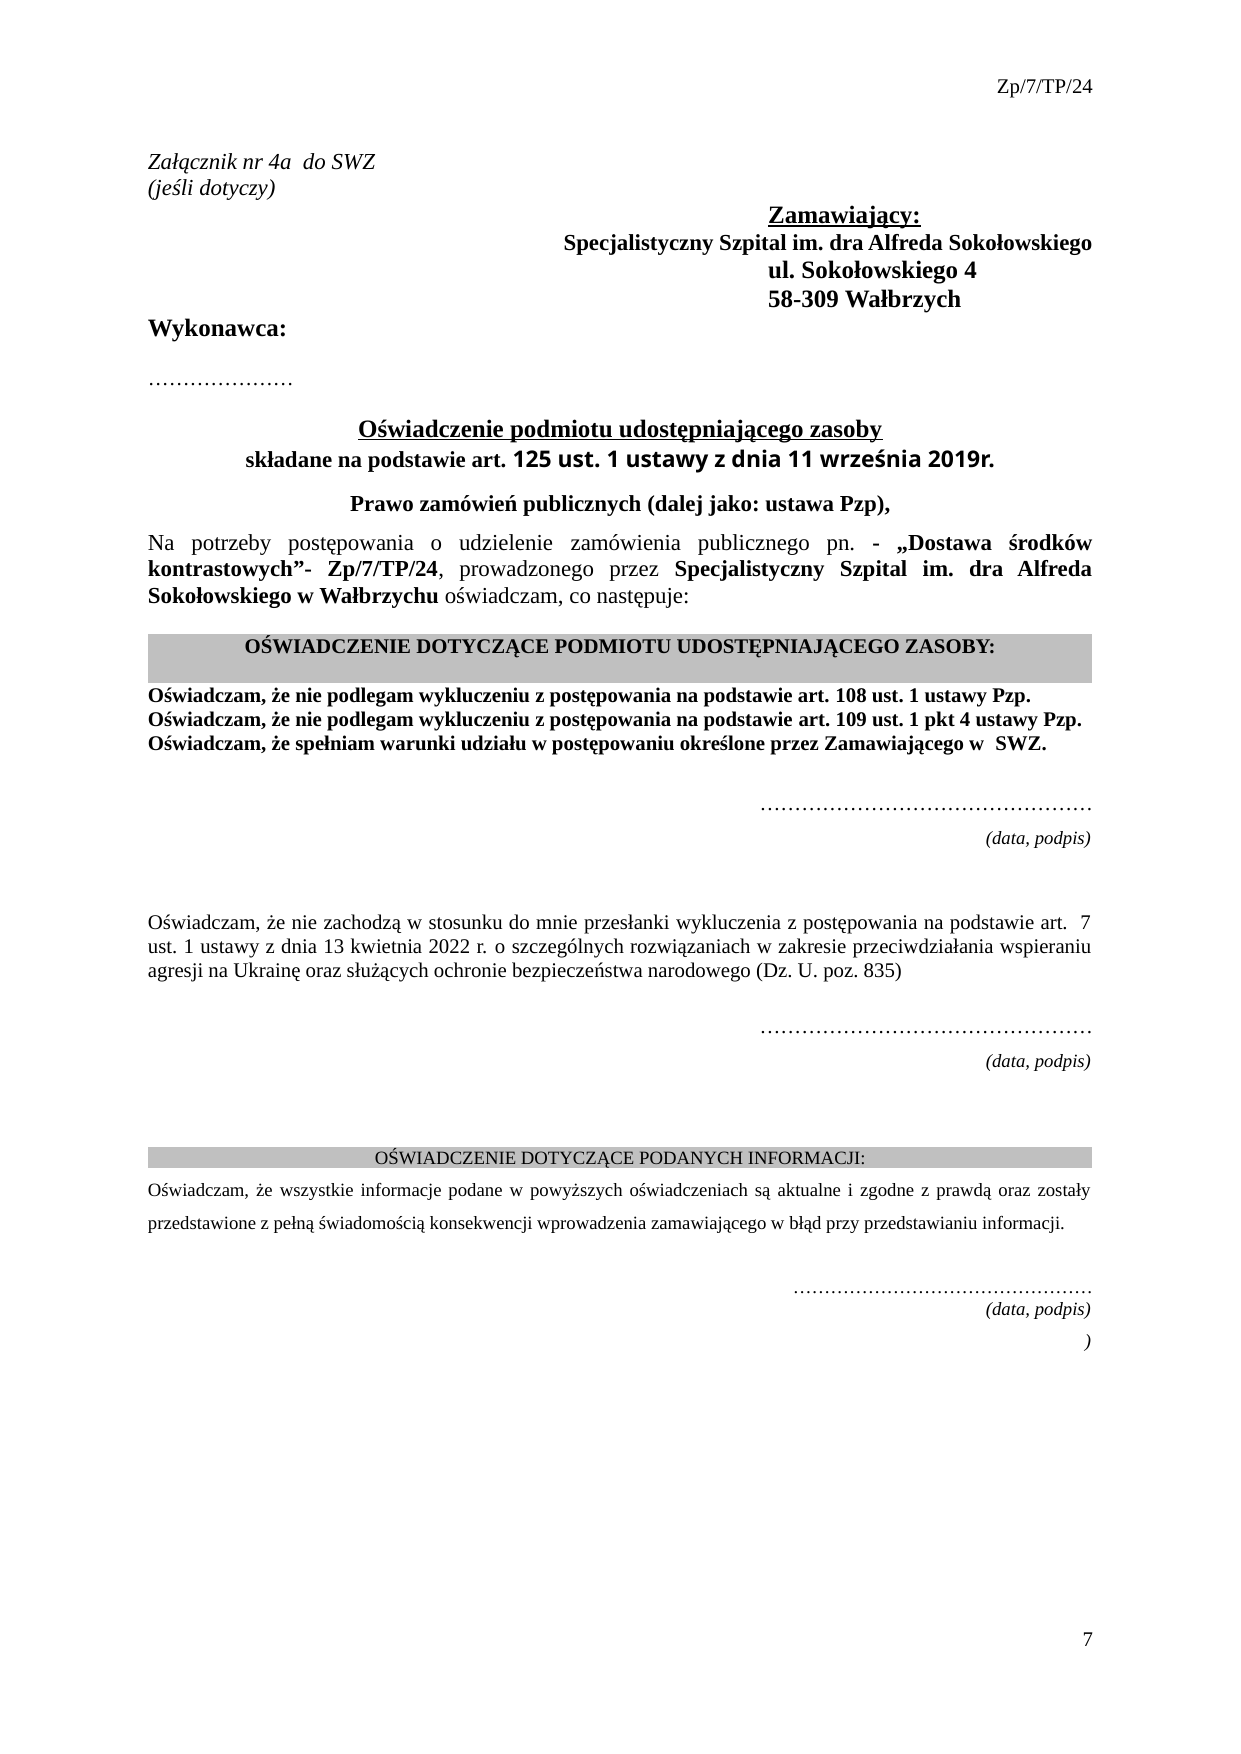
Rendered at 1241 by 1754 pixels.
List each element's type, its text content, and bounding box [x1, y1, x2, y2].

text Oświadczenie podmiotu udostępniającego zasoby [148, 414, 1092, 443]
text ul. Sokołowskiego 4 [768, 256, 1092, 284]
text 58-309 Wałbrzych [768, 284, 1092, 313]
text Oświadczam, że wszystkie informacje podane w powyższych oświadczeniach są aktualne i zgodne z prawdą oraz zostały przedstawione z pełną świadomością konsekwencji wprowadzenia zamawiającego w błąd przy przedstawianiu informacji. [148, 1179, 1092, 1233]
text Wykonawca: [148, 313, 1092, 342]
text Załącznik nr 4a do SWZ [148, 148, 1092, 174]
text ………………………………………… [590, 1014, 1092, 1038]
text (data, podpis) [148, 1050, 1092, 1072]
text Zamawiający: [694, 200, 1092, 229]
text Oświadczam, że spełniam warunki udziału w postępowaniu określone przez Zamawiającego w SWZ. [148, 731, 1092, 755]
text Specjalistyczny Szpital im. dra Alfreda Sokołowskiego [148, 229, 1092, 256]
text (jeśli dotyczy) [148, 174, 1092, 200]
text (data, podpis) [148, 1298, 1092, 1319]
text Oświadczam, że nie podlegam wykluczeniu z postępowania na podstawie art. 109 ust. 1 pkt 4 ustawy Pzp. [148, 707, 1092, 731]
text ………………… [148, 366, 472, 390]
text OŚWIADCZENIE DOTYCZĄCE PODMIOTU UDOSTĘPNIAJĄCEGO ZASOBY: [148, 634, 1092, 658]
text składane na podstawie art. 125 ust. 1 ustawy z dnia 11 września 2019r. [148, 443, 1092, 474]
text ………………………………………… [590, 791, 1092, 815]
text Oświadczam, że nie zachodzą w stosunku do mnie przesłanki wykluczenia z postępowania na podstawie art. 7 ust. 1 ustawy z dnia 13 kwietnia 2022 r. o szczególnych rozwiązaniach w zakresie przeciwdziałania wspieraniu agresji na Ukrainę oraz służących ochronie bezpieczeństwa narodowego (Dz. U. poz. 835) [148, 909, 1092, 982]
text OŚWIADCZENIE DOTYCZĄCE PODANYCH INFORMACJI: [148, 1147, 1092, 1168]
text ………………………………………… [148, 1276, 1092, 1298]
text Oświadczam, że nie podlegam wykluczeniu z postępowania na podstawie art. 108 ust. 1 ustawy Pzp. [148, 683, 1092, 707]
text Na potrzeby postępowania o udzielenie zamówienia publicznego pn. - „Dostawa środków kontrastowych”- Zp/7/TP/24, prowadzonego przez Specjalistyczny Szpital im. dra Alfreda Sokołowskiego w Wałbrzychu oświadczam, co następuje: [148, 529, 1092, 608]
text ) [148, 1330, 1092, 1352]
text Prawo zamówień publicznych (dalej jako: ustawa Pzp), [148, 489, 1092, 516]
text (data, podpis) [148, 827, 1092, 848]
